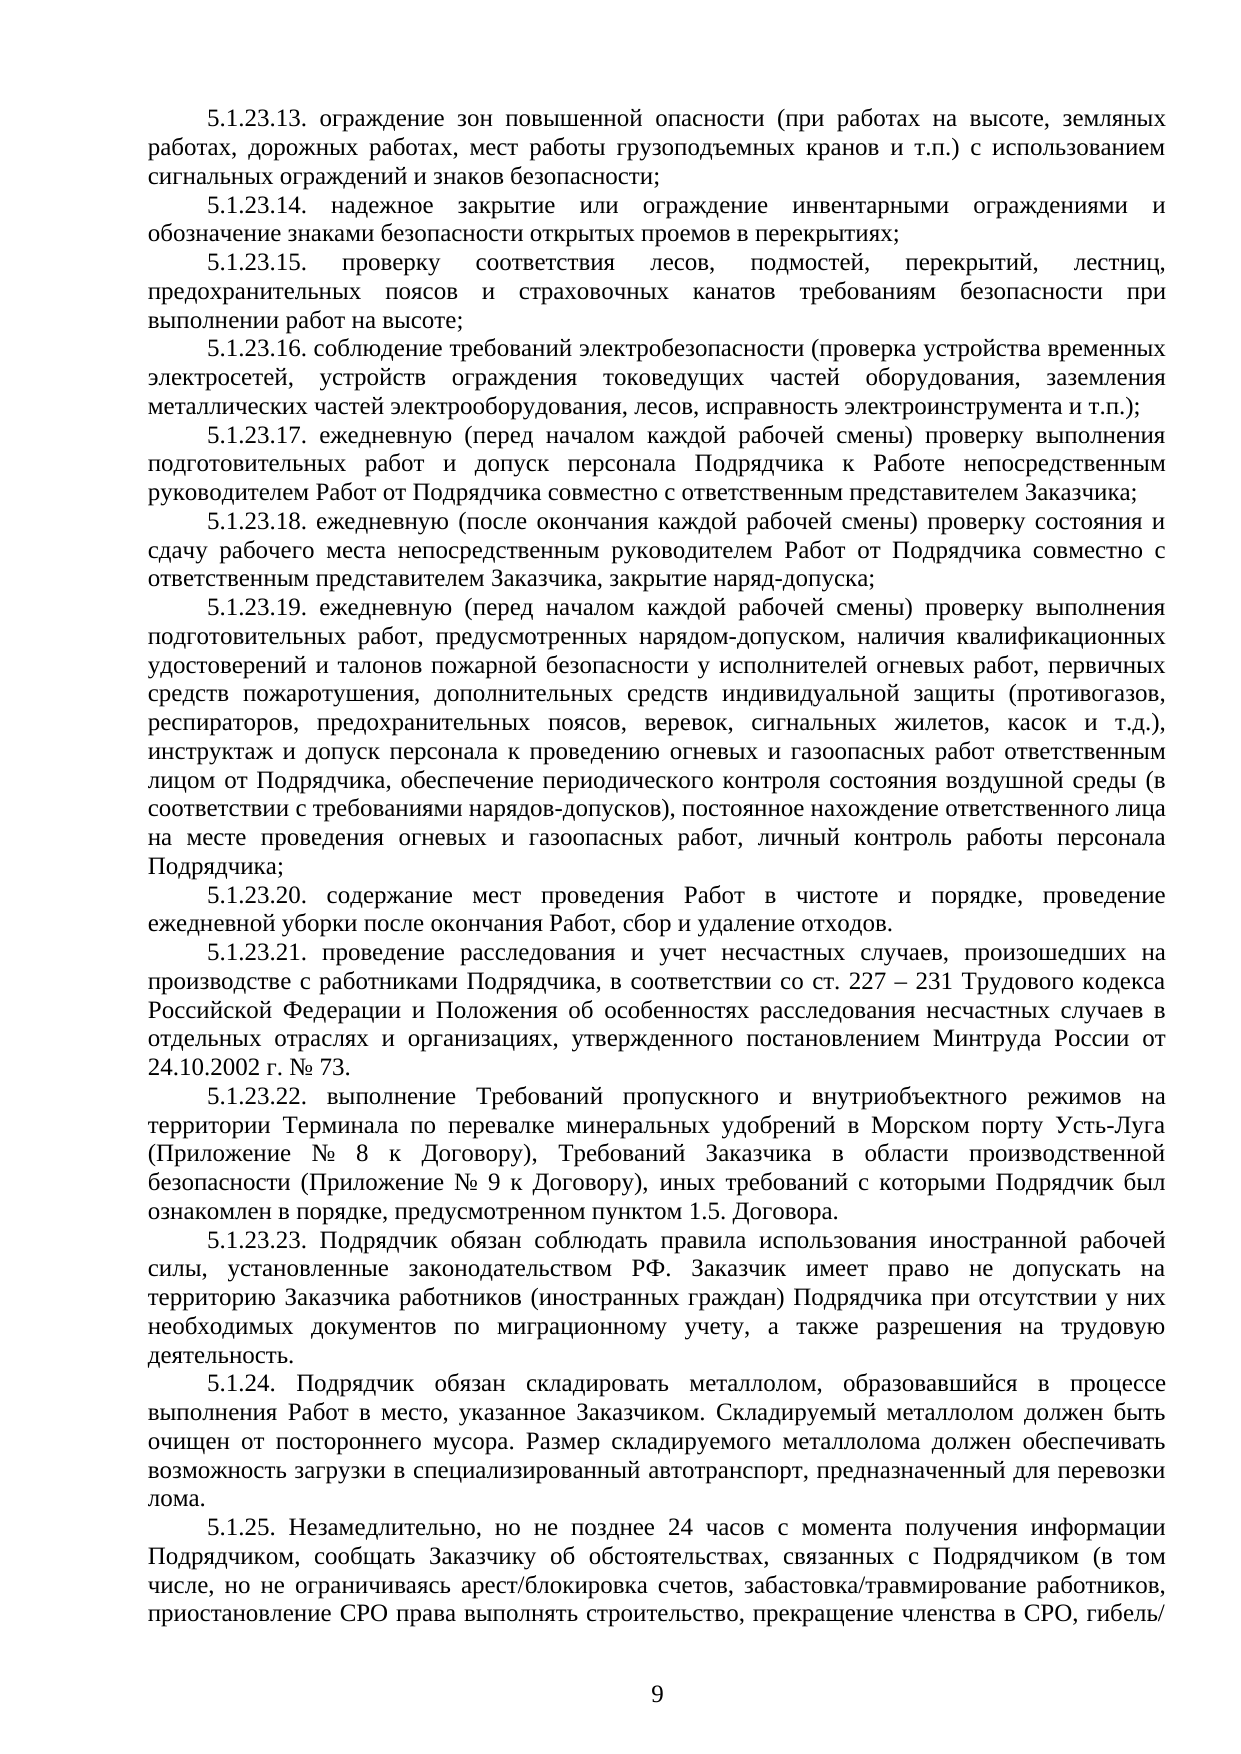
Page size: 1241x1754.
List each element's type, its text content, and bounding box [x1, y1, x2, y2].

text 5.1.23.20. содержание мест проведения Работ в чистоте и порядке, проведение ежедневной уборки после окончания Работ, сбор и удаление отходов. [148, 880, 1167, 937]
text 5.1.24. Подрядчик обязан складировать металлолом, образовавшийся в процессе выполнения Работ в место, указанное Заказчиком. Складируемый металлолом должен быть очищен от постороннего мусора. Размер складируемого металлолома должен обеспечивать возможность загрузки в специализированный автотранспорт, предназначенный для перевозки лома. [148, 1368, 1167, 1512]
text 5.1.23.22. выполнение Требований пропускного и внутриобъектного режимов на территории Терминала по перевалке минеральных удобрений в Морском порту Усть-Луга (Приложение № 8 к Договору), Требований Заказчика в области производственной безопасности (Приложение № 9 к Договору), иных требований с которыми Подрядчик был ознакомлен в порядке, предусмотренном пунктом 1.5. Договора. [148, 1081, 1167, 1225]
text 5.1.23.18. ежедневную (после окончания каждой рабочей смены) проверку состояния и сдачу рабочего места непосредственным руководителем Работ от Подрядчика совместно с ответственным представителем Заказчика, закрытие наряд-допуска; [148, 506, 1167, 592]
text 5.1.23.16. соблюдение требований электробезопасности (проверка устройства временных электросетей, устройств ограждения токоведущих частей оборудования, заземления металлических частей электрооборудования, лесов, исправность электроинструмента и т.п.); [148, 333, 1167, 420]
text 5.1.23.21. проведение расследования и учет несчастных случаев, произошедших на производстве с работниками Подрядчика, в соответствии со ст. 227 – 231 Трудового кодекса Российской Федерации и Положения об особенностях расследования несчастных случаев в отдельных отраслях и организациях, утвержденного постановлением Минтруда России от 24.10.2002 г. № 73. [148, 937, 1167, 1081]
text 5.1.23.14. надежное закрытие или ограждение инвентарными ограждениями и обозначение знаками безопасности открытых проемов в перекрытиях; [148, 190, 1167, 247]
text 5.1.23.13. ограждение зон повышенной опасности (при работах на высоте, земляных работах, дорожных работах, мест работы грузоподъемных кранов и т.п.) с использованием сигнальных ограждений и знаков безопасности; [148, 103, 1167, 190]
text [148, 1512, 1167, 1627]
text 5.1.23.19. ежедневную (перед началом каждой рабочей смены) проверку выполнения подготовительных работ, предусмотренных нарядом-допуском, наличия квалификационных удостоверений и талонов пожарной безопасности у исполнителей огневых работ, первичных средств пожаротушения, дополнительных средств индивидуальной защиты (противогазов, респираторов, предохранительных поясов, веревок, сигнальных жилетов, касок и т.д.), инструктаж и допуск персонала к проведению огневых и газоопасных работ ответственным лицом от Подрядчика, обеспечение периодического контроля состояния воздушной среды (в соответствии с требованиями нарядов-допусков), постоянное нахождение ответственного лица на месте проведения огневых и газоопасных работ, личный контроль работы персонала Подрядчика; [148, 592, 1167, 880]
text 5.1.23.15. проверку соответствия лесов, подмостей, перекрытий, лестниц, предохранительных поясов и страховочных канатов требованиям безопасности при выполнении работ на высоте; [148, 247, 1167, 333]
text 5.1.23.17. ежедневную (перед началом каждой рабочей смены) проверку выполнения подготовительных работ и допуск персонала Подрядчика к Работе непосредственным руководителем Работ от Подрядчика совместно с ответственным представителем Заказчика; [148, 420, 1167, 506]
text 5.1.23.23. Подрядчик обязан соблюдать правила использования иностранной рабочей силы, установленные законодательством РФ. Заказчик имеет право не допускать на территорию Заказчика работников (иностранных граждан) Подрядчика при отсутствии у них необходимых документов по миграционному учету, а также разрешения на трудовую деятельность. [148, 1225, 1167, 1368]
